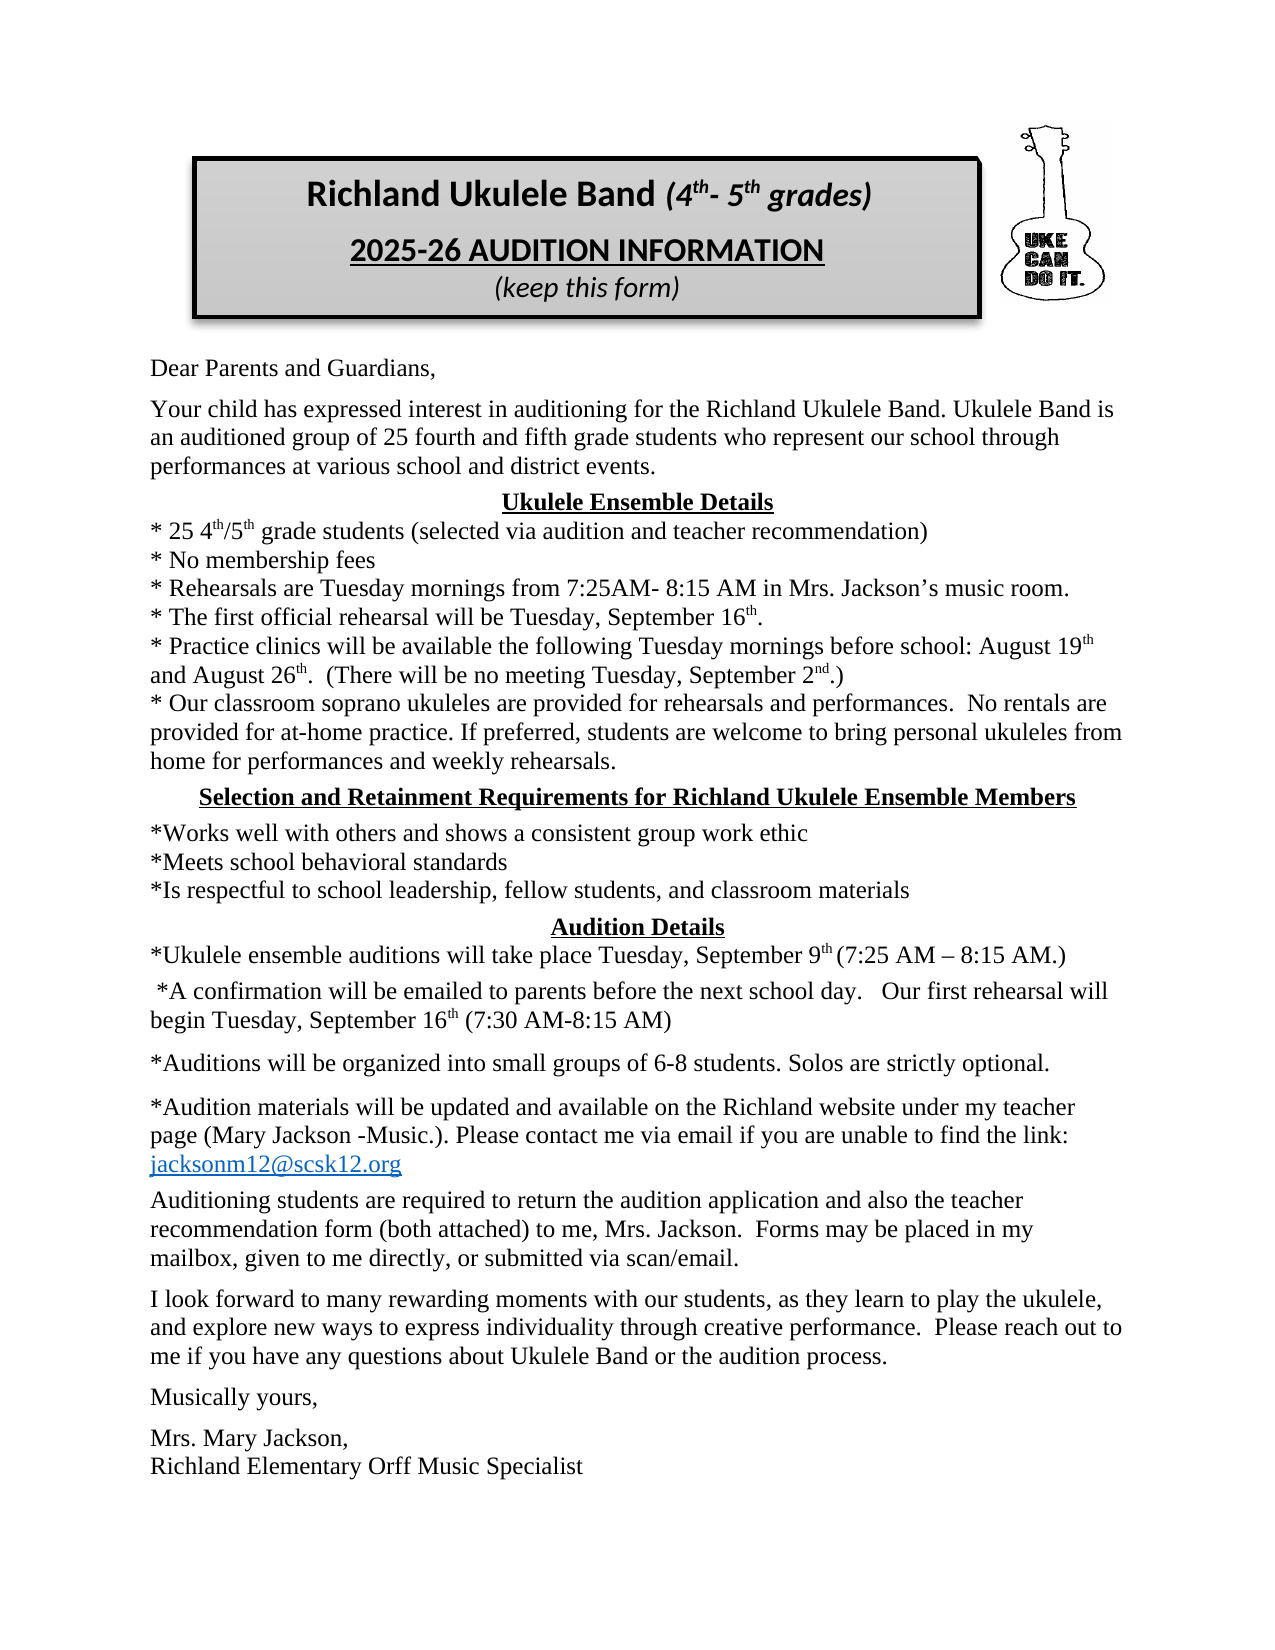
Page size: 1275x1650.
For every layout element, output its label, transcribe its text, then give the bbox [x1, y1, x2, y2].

text I look forward to many rewarding moments with our students, as they learn to play the ukulele, and explore new ways to express individuality through creative performance. Please reach out to me if you have any questions about Ukulele Band or the audition process. [150, 1284, 1125, 1370]
text *Audition materials will be updated and available on the Richland website under my teacher page (Mary Jackson -Music.). Please contact me via email if you are unable to find the link: jacksonm12@scsk12.org [150, 1092, 1125, 1178]
text Your child has expressed interest in auditioning for the Richland Ukulele Band. Ukulele Band is an auditioned group of 25 fourth and fifth grade students who represent our school through performances at various school and district events. [150, 394, 1125, 480]
text Selection and Retainment Requirements for Richland Ukulele Ensemble Members [150, 782, 1125, 811]
text Auditioning students are required to return the audition application and also the teacher recommendation form (both attached) to me, Mrs. Jackson. Forms may be placed in my mailbox, given to me directly, or submitted via scan/email. [150, 1185, 1125, 1272]
text Musically yours, [150, 1382, 1125, 1411]
text * Rehearsals are Tuesday mornings from 7:25AM- 8:15 AM in Mrs. Jackson’s music room. [150, 573, 1125, 602]
text *Auditions will be organized into small groups of 6-8 students. Solos are strictly optional. [150, 1048, 1125, 1077]
text *Works well with others and shows a consistent group work ethic [150, 818, 1125, 847]
text * Practice clinics will be available the following Tuesday mornings before school: August 19th and August 26th. (There will be no meeting Tuesday, September 2nd.) [150, 631, 1125, 688]
text Dear Parents and Guardians, [150, 353, 1117, 382]
text *A confirmation will be emailed to parents before the next school day. Our first rehearsal will begin Tuesday, September 16th (7:30 AM-8:15 AM) [150, 976, 1125, 1034]
text Audition Details [150, 912, 1125, 940]
text * 25 4th/5th grade students (selected via audition and teacher recommendation) [150, 516, 1125, 545]
text *Meets school behavioral standards [150, 847, 1125, 876]
text Richland Elementary Orff Music Specialist [150, 1451, 1125, 1480]
text *Ukulele ensemble auditions will take place Tuesday, September 9th (7:25 AM – 8:15 AM.) [150, 940, 1125, 969]
text *Is respectful to school leadership, fellow students, and classroom materials [150, 876, 1125, 904]
text Mrs. Mary Jackson, [150, 1423, 1125, 1451]
text * Our classroom soprano ukuleles are provided for rehearsals and performances. No rentals are provided for at-home practice. If preferred, students are welcome to bring personal ukuleles from home for performances and weekly rehearsals. [150, 688, 1125, 775]
text * No membership fees [150, 545, 1125, 573]
text * The first official rehearsal will be Tuesday, September 16th. [150, 602, 1125, 631]
text Ukulele Ensemble Details [150, 487, 1125, 516]
